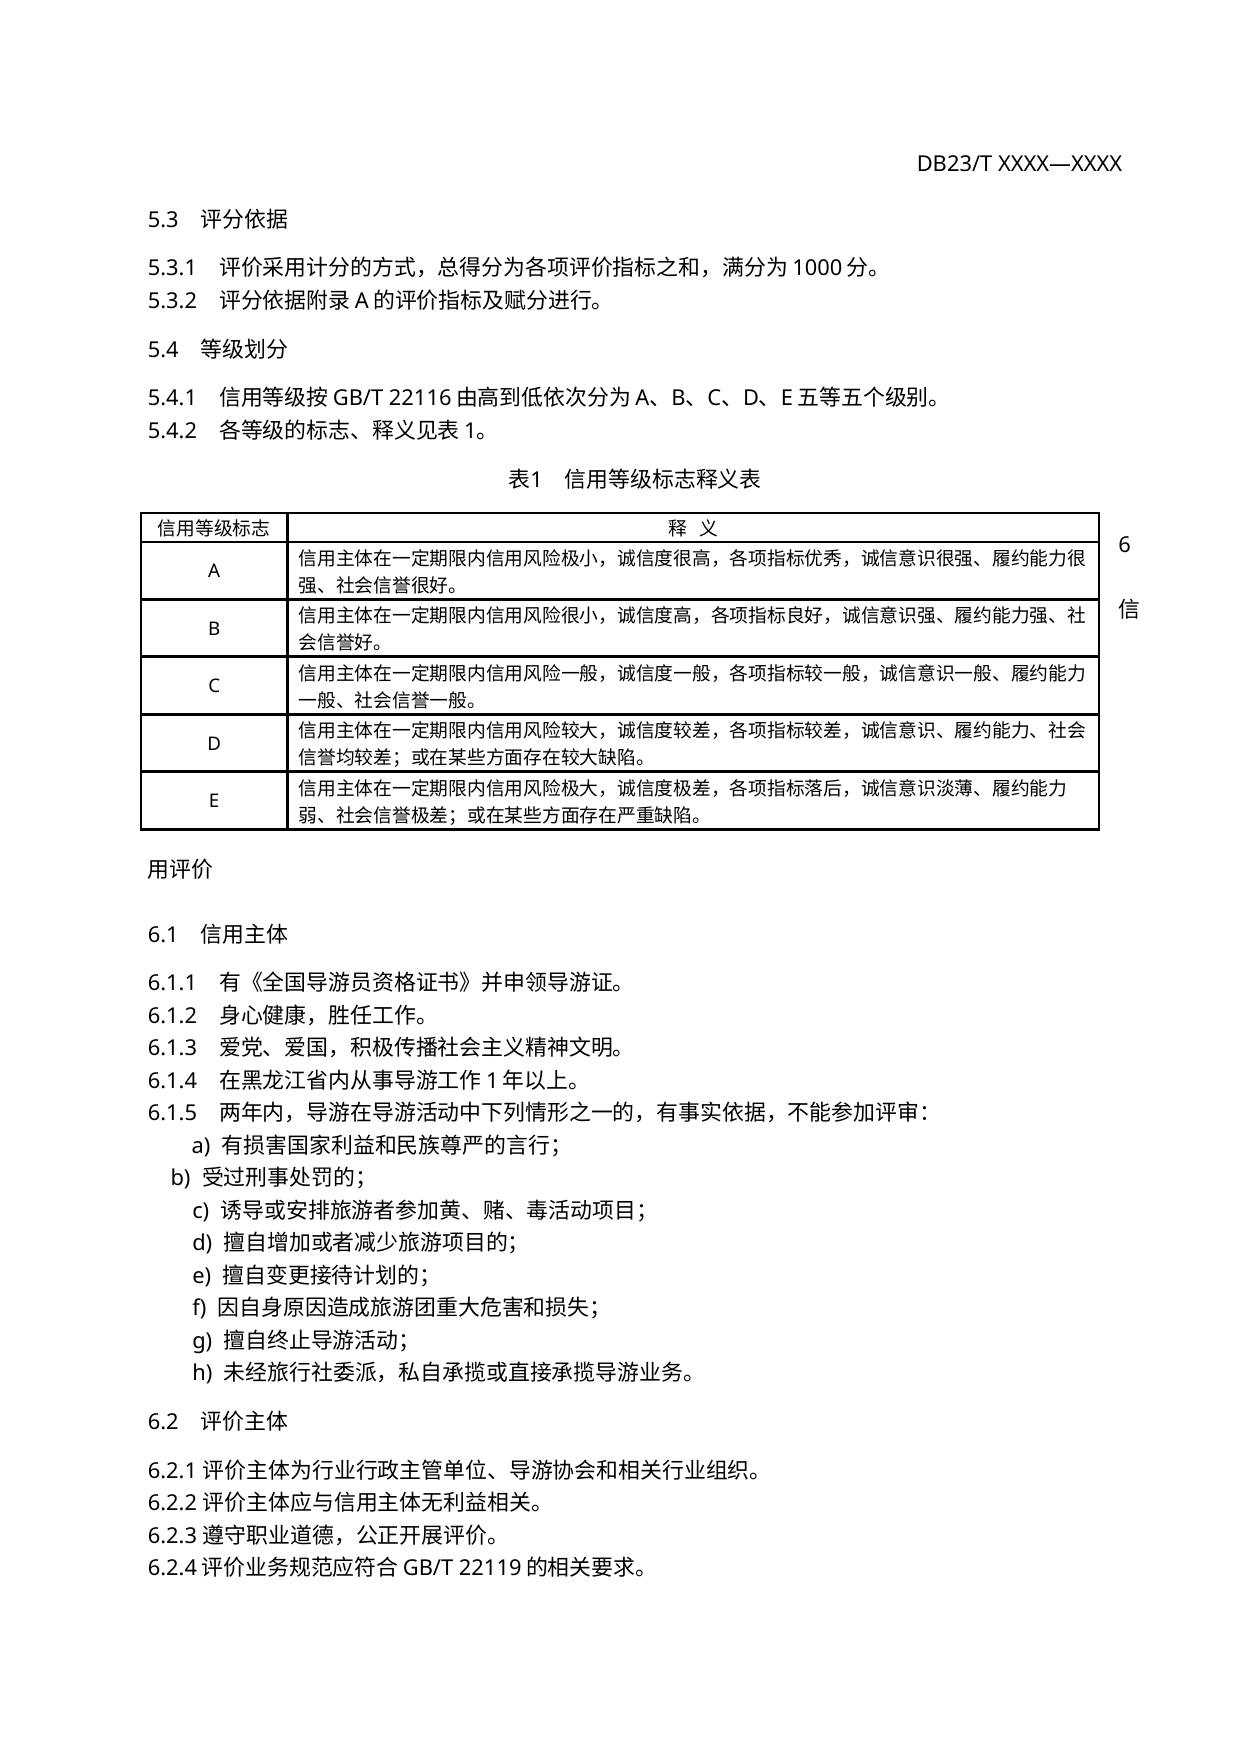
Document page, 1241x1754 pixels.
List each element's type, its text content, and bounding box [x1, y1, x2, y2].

text 评价主体 [148, 1404, 1122, 1436]
list 6.2.3 遵守职业道德，公正开展评价。 [148, 1518, 1122, 1550]
table_cell D [142, 716, 286, 770]
list 6.2.1 评价主体为行业行政主管单位、导游协会和相关行业组织。 [148, 1453, 1122, 1485]
text 在黑龙江省内从事导游工作1年以上。 [148, 1063, 1122, 1095]
list h) 未经旅行社委派，私自承揽或直接承揽导游业务。 [192, 1355, 1122, 1388]
list 6.2.2 评价主体应与信用主体无利益相关。 [148, 1485, 1122, 1518]
list 6.2.4评价业务规范应符合GB/T 22119的相关要求。 [148, 1550, 1122, 1583]
table_cell 信用主体在一定期限内信用风险极大，诚信度极差，各项指标落后，诚信意识淡薄、履约能力弱、社会信誉极差；或在某些方面存在严重缺陷。 [289, 773, 1098, 827]
text 等级划分 [148, 331, 1122, 364]
list b) 受过刑事处罚的； [148, 1160, 1122, 1193]
table_cell 信用主体在一定期限内信用风险一般，诚信度一般，各项指标较一般，诚信意识一般、履约能力一般、社会信誉一般。 [289, 658, 1098, 712]
text 评分依据 [148, 201, 1122, 234]
text 信用等级按GB/T 22116由高到低依次分为A、B、C、D、E五等五个级别。 [148, 380, 1122, 413]
table_cell C [142, 658, 286, 712]
text 信用主体 [148, 916, 1122, 949]
list c) 诱导或安排旅游者参加黄、赌、毒活动项目； [192, 1193, 1122, 1225]
text 爱党、爱国，积极传播社会主义精神文明。 [148, 1030, 1122, 1063]
table_cell E [142, 773, 286, 827]
table_cell 信用主体在一定期限内信用风险极小，诚信度很高，各项指标优秀，诚信意识很强、履约能力很强、社会信誉很好。 [289, 543, 1098, 597]
table_header 释 义 [289, 514, 1098, 541]
list d) 擅自增加或者减少旅游项目的； [192, 1225, 1122, 1258]
table_header 信用等级标志 [142, 514, 286, 541]
text 信用等级标志释义表 [148, 461, 1122, 494]
table_cell 信用主体在一定期限内信用风险很小，诚信度高，各项指标良好，诚信意识强、履约能力强、社会信誉好。 [289, 601, 1098, 655]
table_cell 信用主体在一定期限内信用风险较大，诚信度较差，各项指标较差，诚信意识、履约能力、社会信誉均较差；或在某些方面存在较大缺陷。 [289, 716, 1098, 770]
text 有《全国导游员资格证书》并申领导游证。 [148, 965, 1122, 998]
table_cell A [142, 543, 286, 597]
text 评分依据附录A的评价指标及赋分进行。 [148, 283, 1122, 315]
list f) 因自身原因造成旅游团重大危害和损失； [192, 1290, 1122, 1323]
text 各等级的标志、释义见表1。 [148, 413, 1122, 445]
list g) 擅自终止导游活动； [192, 1323, 1122, 1355]
table_cell B [142, 601, 286, 655]
list a) 有损害国家利益和民族尊严的言行； [148, 1128, 1122, 1160]
list e) 擅自变更接待计划的； [192, 1258, 1122, 1290]
text 身心健康，胜任工作。 [148, 998, 1122, 1030]
text 两年内，导游在导游活动中下列情形之一的，有事实依据，不能参加评审： [148, 1095, 1122, 1128]
text 信用评价 [148, 526, 1122, 884]
text 评价采用计分的方式，总得分为各项评价指标之和，满分为1000分。 [148, 250, 1122, 283]
